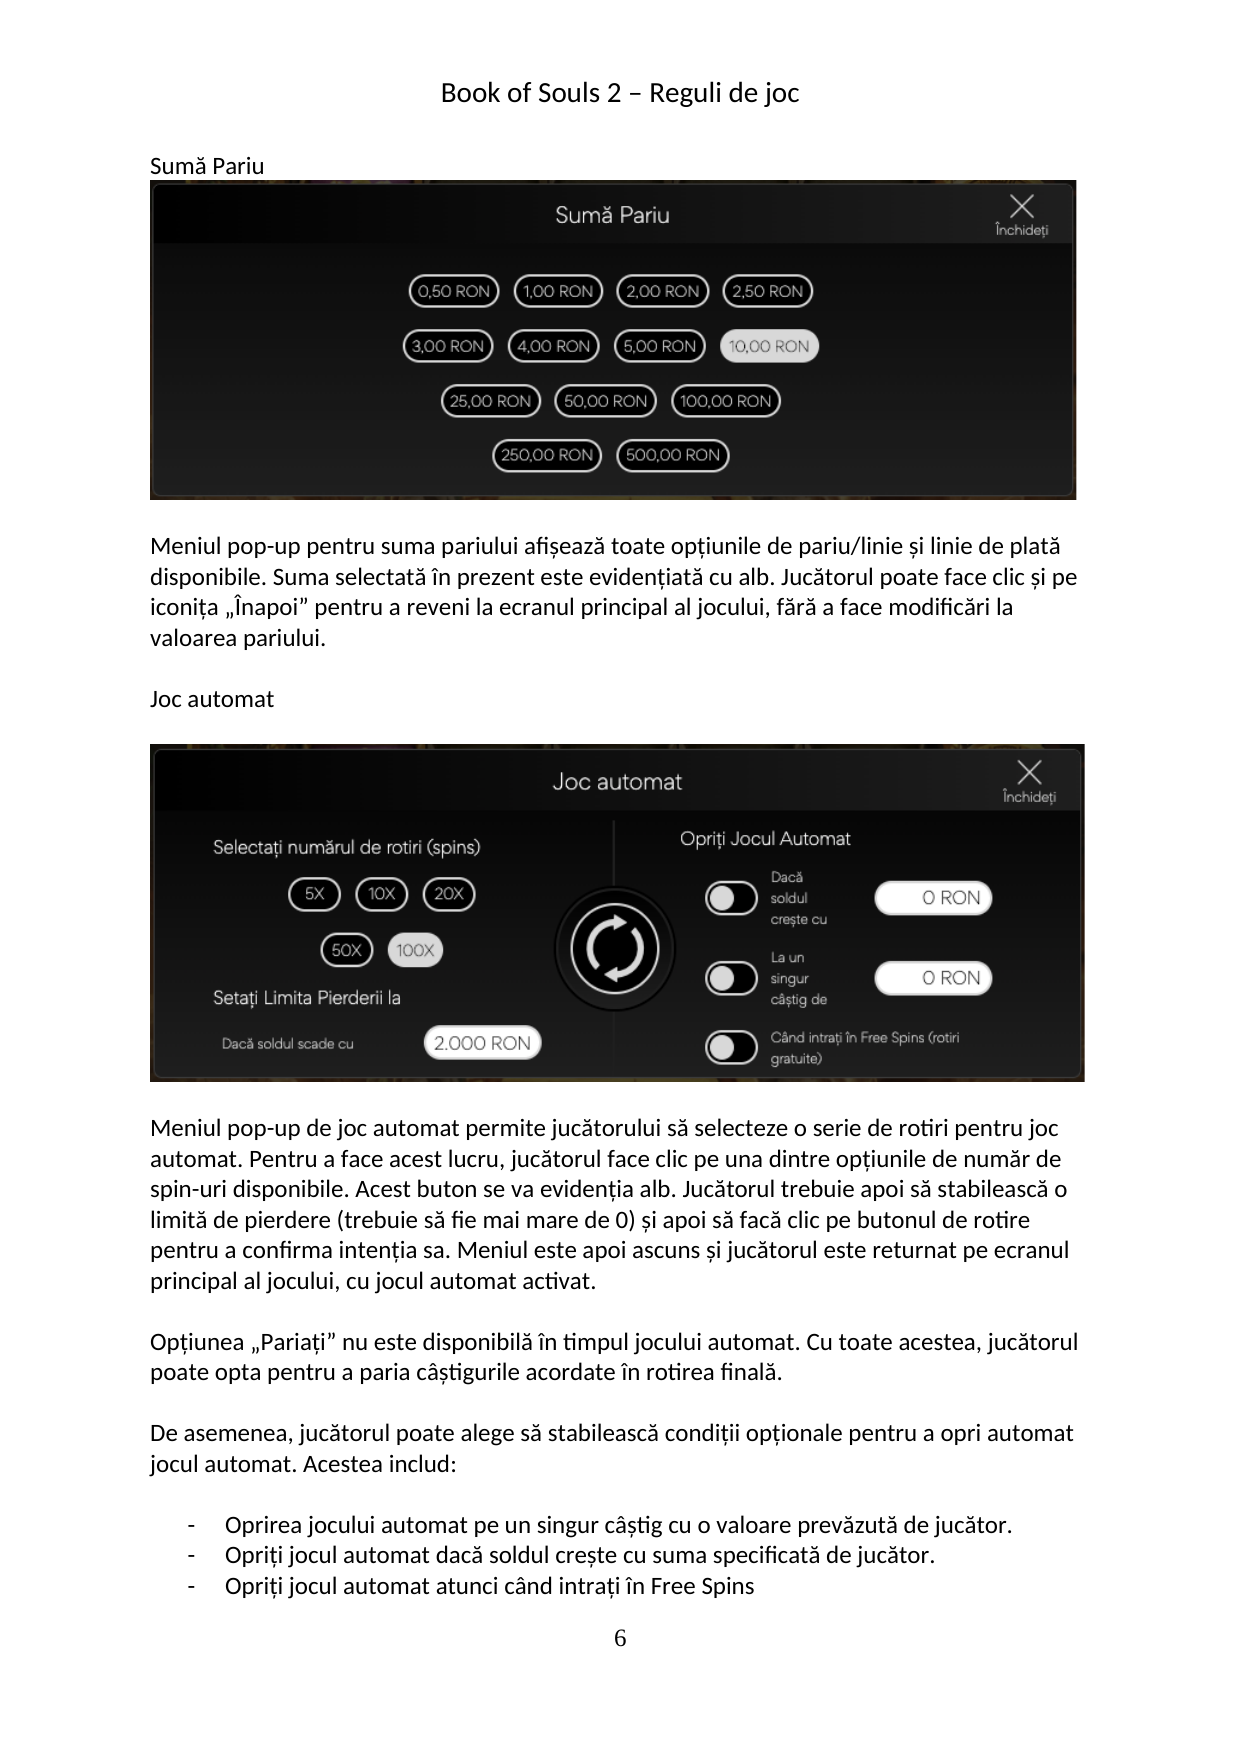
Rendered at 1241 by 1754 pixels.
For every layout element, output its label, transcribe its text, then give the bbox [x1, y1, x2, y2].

picture [150, 744, 1085, 1082]
text Joc automat [150, 683, 1090, 714]
text Meniul pop-up pentru suma pariului afișează toate opțiunile de pariu/linie și linie de plată disponibile. Suma selectată în prezent este evidențiată cu alb. Jucătorul poate face clic și pe iconița „Înapoi” pentru a reveni la ecranul principal al jocului, fără a face modificări la valoarea pariului. [150, 531, 1090, 653]
picture [150, 180, 1077, 500]
list Oprirea jocului automat pe un singur câștig cu o valoare prevăzută de jucător. [187, 1509, 1090, 1539]
text Meniul pop-up de joc automat permite jucătorului să selecteze o serie de rotiri pentru joc automat. Pentru a face acest lucru, jucătorul face clic pe una dintre opțiunile de număr de spin-uri disponibile. Acest buton se va evidenția alb. Jucătorul trebuie apoi să stabilească o limită de pierdere (trebuie să fie mai mare de 0) și apoi să facă clic pe butonul de rotire pentru a confirma intenția sa. Meniul este apoi ascuns și jucătorul este returnat pe ecranul principal al jocului, cu jocul automat activat. [150, 1112, 1090, 1295]
list Opriți jocul automat dacă soldul crește cu suma specificată de jucător. [187, 1539, 1090, 1570]
text Opțiunea „Pariați” nu este disponibilă în timpul jocului automat. Cu toate acestea, jucătorul poate opta pentru a paria câștigurile acordate în rotirea finală. [150, 1326, 1090, 1387]
list Opriți jocul automat atunci când intrați în Free Spins [187, 1570, 1090, 1601]
text De asemenea, jucătorul poate alege să stabilească condiții opționale pentru a opri automat jocul automat. Acestea includ: [150, 1417, 1090, 1478]
